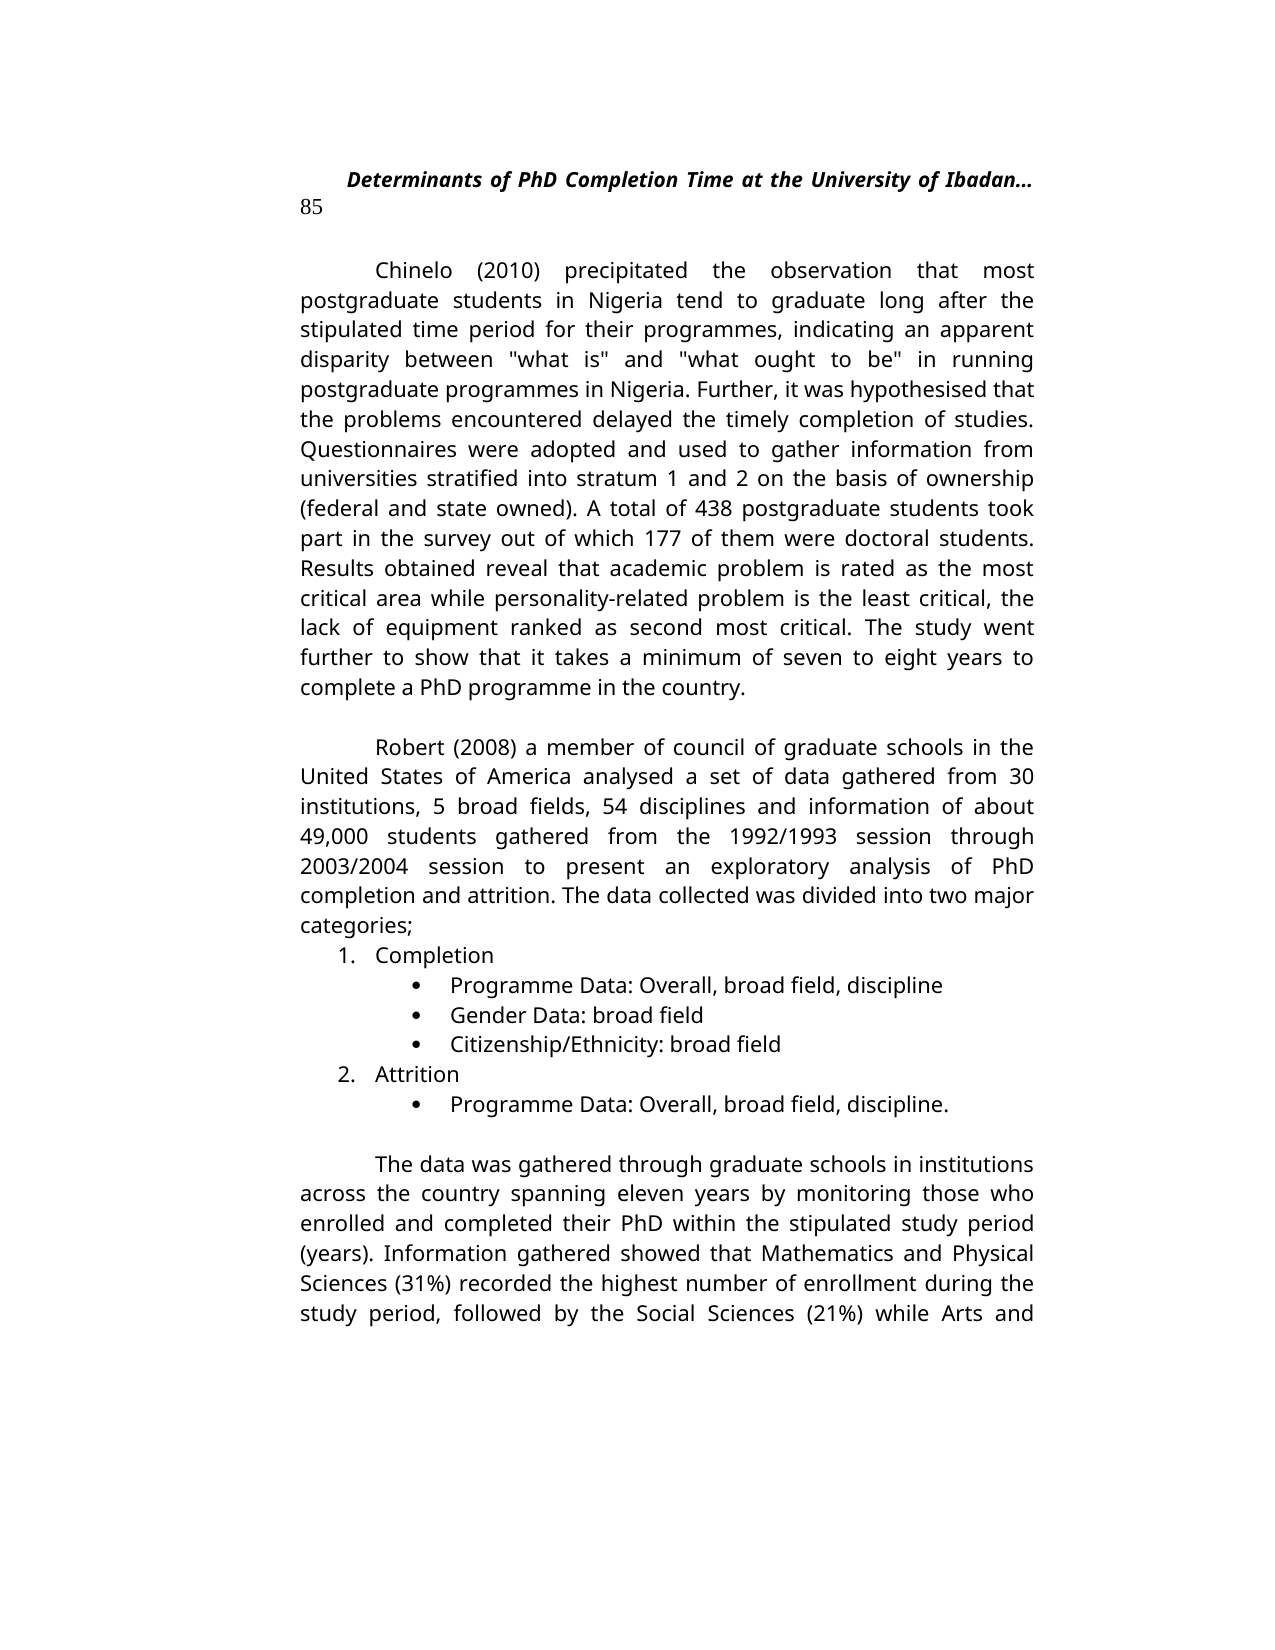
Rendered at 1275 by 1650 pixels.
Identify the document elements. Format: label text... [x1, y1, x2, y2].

list Gender Data: broad field [412, 999, 1035, 1029]
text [300, 1148, 1035, 1327]
list Programme Data: Overall, broad field, discipline [412, 970, 1035, 999]
text Chinelo (2010) precipitated the observation that most postgraduate students in Nigeria tend to graduate long after the stipulated time period for their programmes, indicating an apparent disparity between "what is" and "what ought to be" in running postgraduate programmes in Nigeria. Further, it was hypothesised that the problems encountered delayed the timely completion of studies. Questionnaires were adopted and used to gather information from universities stratified into stratum 1 and 2 on the basis of ownership (federal and state owned). A total of 438 postgraduate students took part in the survey out of which 177 of them were doctoral students. Results obtained reveal that academic problem is rated as the most critical area while personality-related problem is the least critical, the lack of equipment ranked as second most critical. The study went further to show that it takes a minimum of seven to eight years to complete a PhD programme in the country. [300, 255, 1035, 702]
list Citizenship/Ethnicity: broad field [412, 1029, 1035, 1059]
list Completion [337, 940, 1035, 970]
text Robert (2008) a member of council of graduate schools in the United States of America analysed a set of data gathered from 30 institutions, 5 broad fields, 54 disciplines and information of about 49,000 students gathered from the 1992/1993 session through 2003/2004 session to present an exploratory analysis of PhD completion and attrition. The data collected was divided into two major categories; [300, 731, 1035, 940]
list Programme Data: Overall, broad field, discipline. [412, 1089, 1035, 1119]
list Attrition [337, 1059, 1035, 1089]
